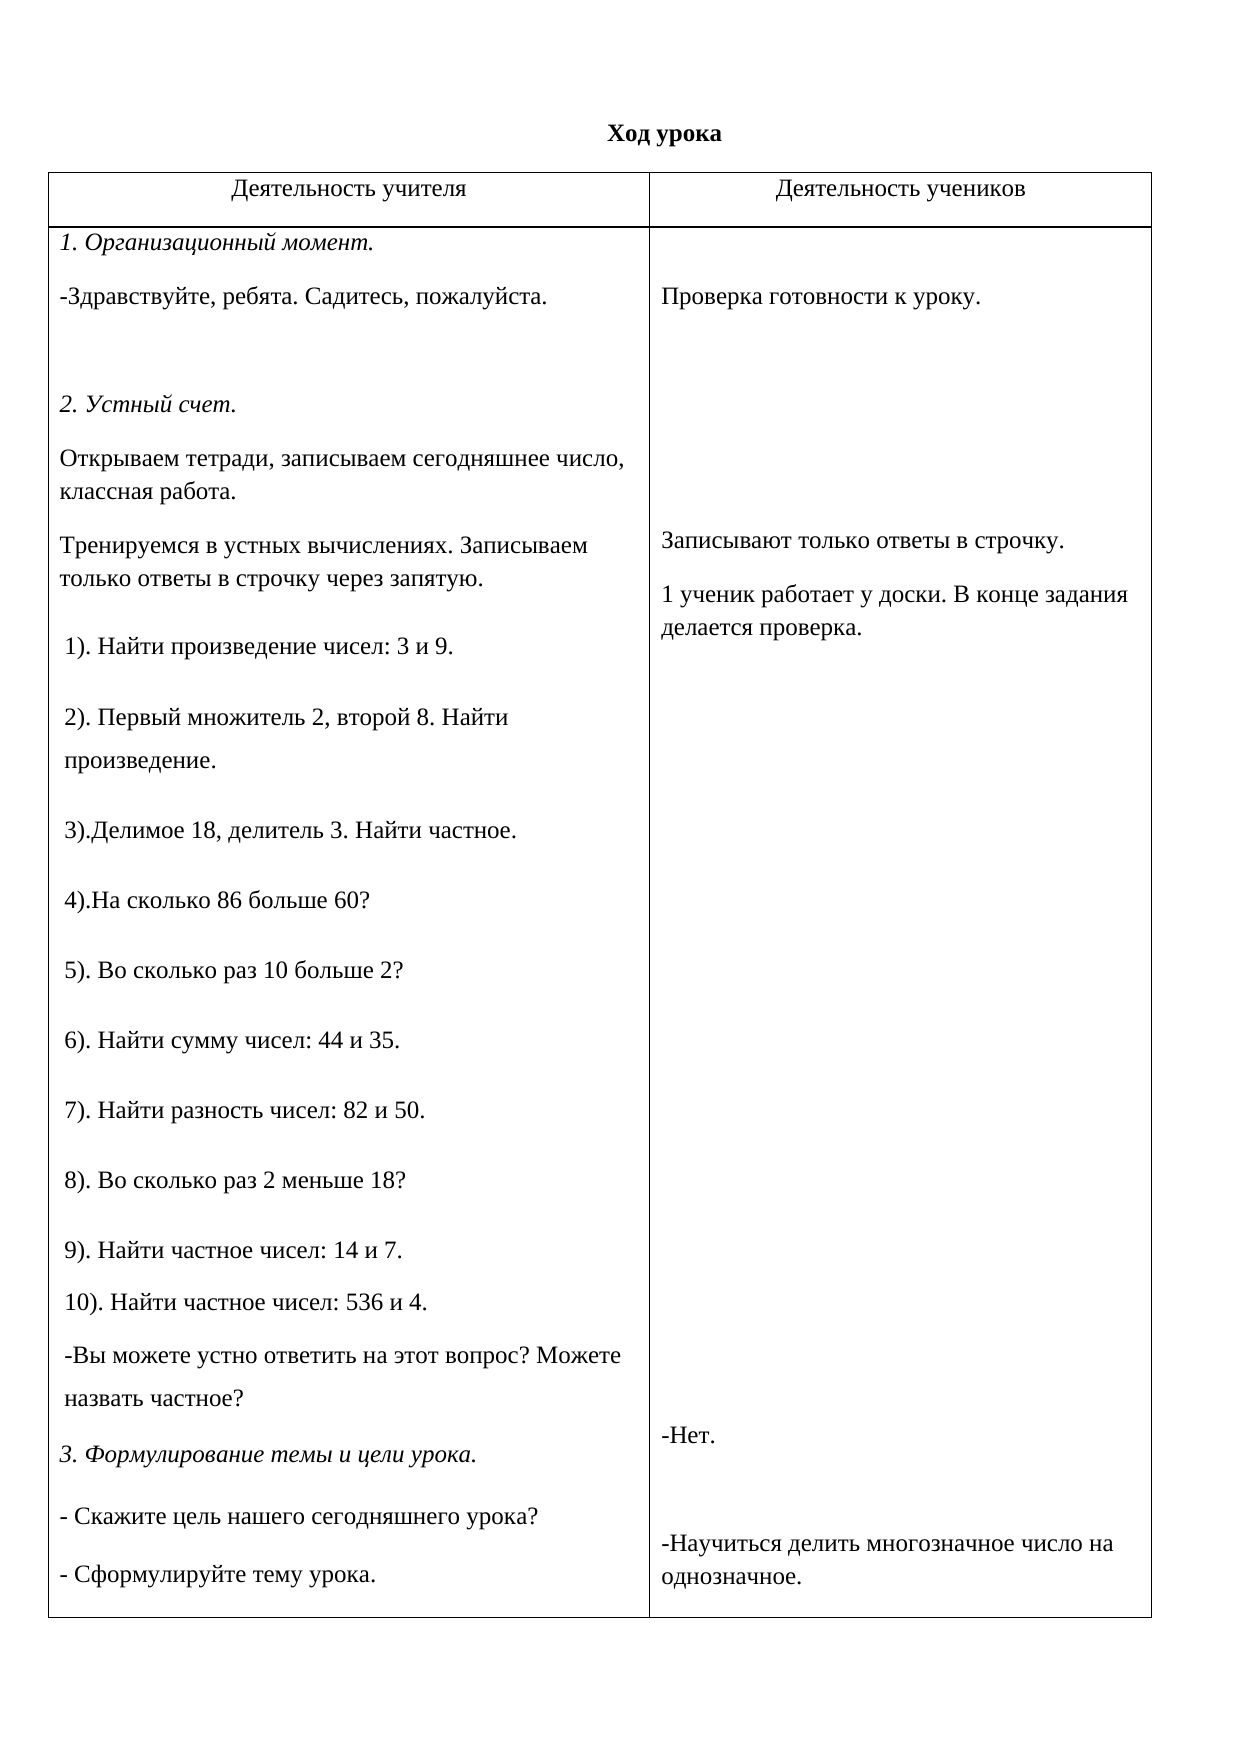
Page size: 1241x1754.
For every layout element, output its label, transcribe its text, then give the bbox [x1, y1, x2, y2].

table_header Деятельность учеников [650, 173, 1151, 226]
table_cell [49, 228, 649, 1617]
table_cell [650, 228, 1151, 1617]
text Ход урока [177, 118, 1152, 147]
table_header Деятельность учителя [49, 173, 649, 226]
